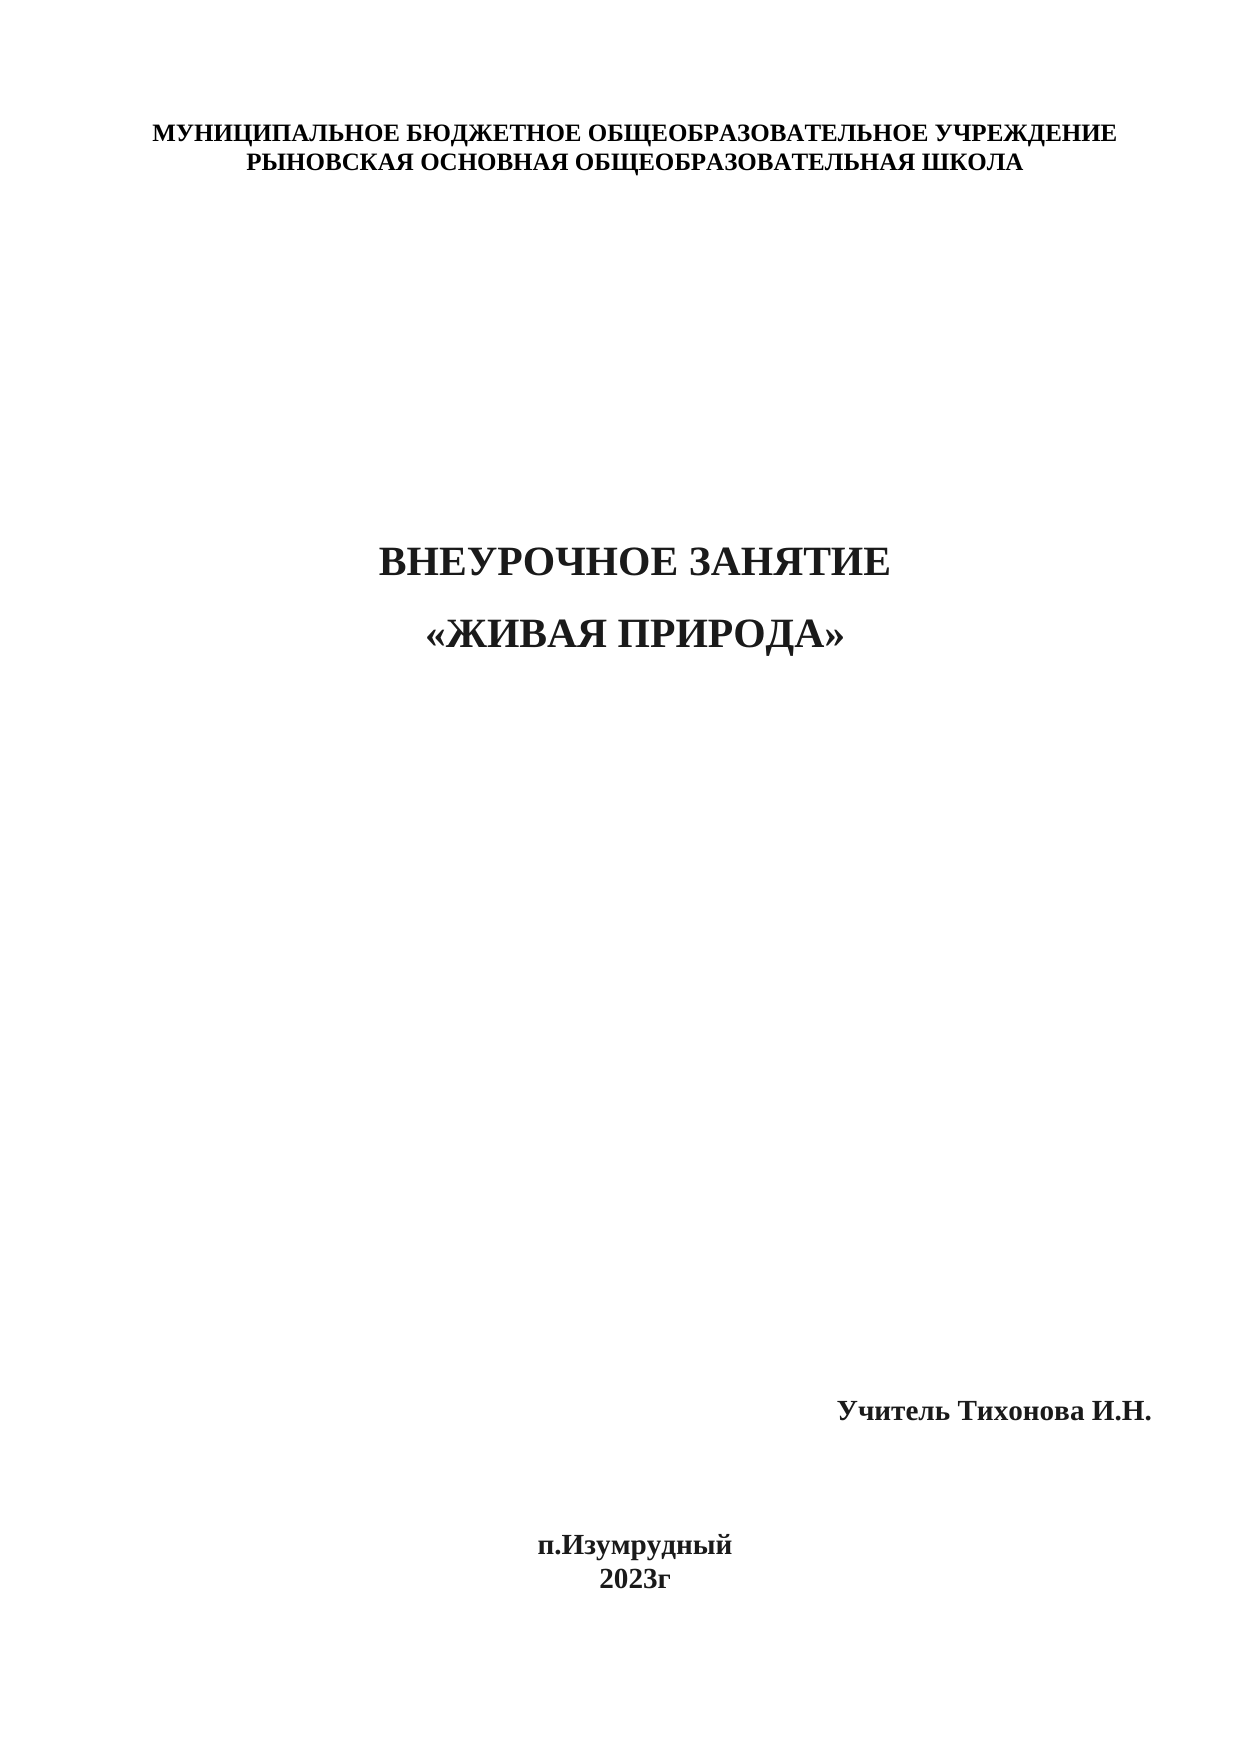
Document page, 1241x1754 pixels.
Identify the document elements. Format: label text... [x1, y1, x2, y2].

text п.Изумрудный [118, 1527, 1152, 1561]
text 2023г [118, 1561, 1152, 1594]
text МУНИЦИПАЛЬНОЕ БЮДЖЕТНОЕ ОБЩЕОБРАЗОВАТЕЛЬНОЕ УЧРЕЖДЕНИЕ [118, 118, 1152, 147]
text ВНЕУРОЧНОЕ ЗАНЯТИЕ [118, 537, 1152, 585]
text «ЖИВАЯ ПРИРОДА» [118, 609, 1152, 657]
text РЫНОВСКАЯ ОСНОВНАЯ ОБЩЕОБРАЗОВАТЕЛЬНАЯ ШКОЛА [118, 147, 1152, 176]
text Учитель Тихонова И.Н. [118, 1393, 1152, 1427]
